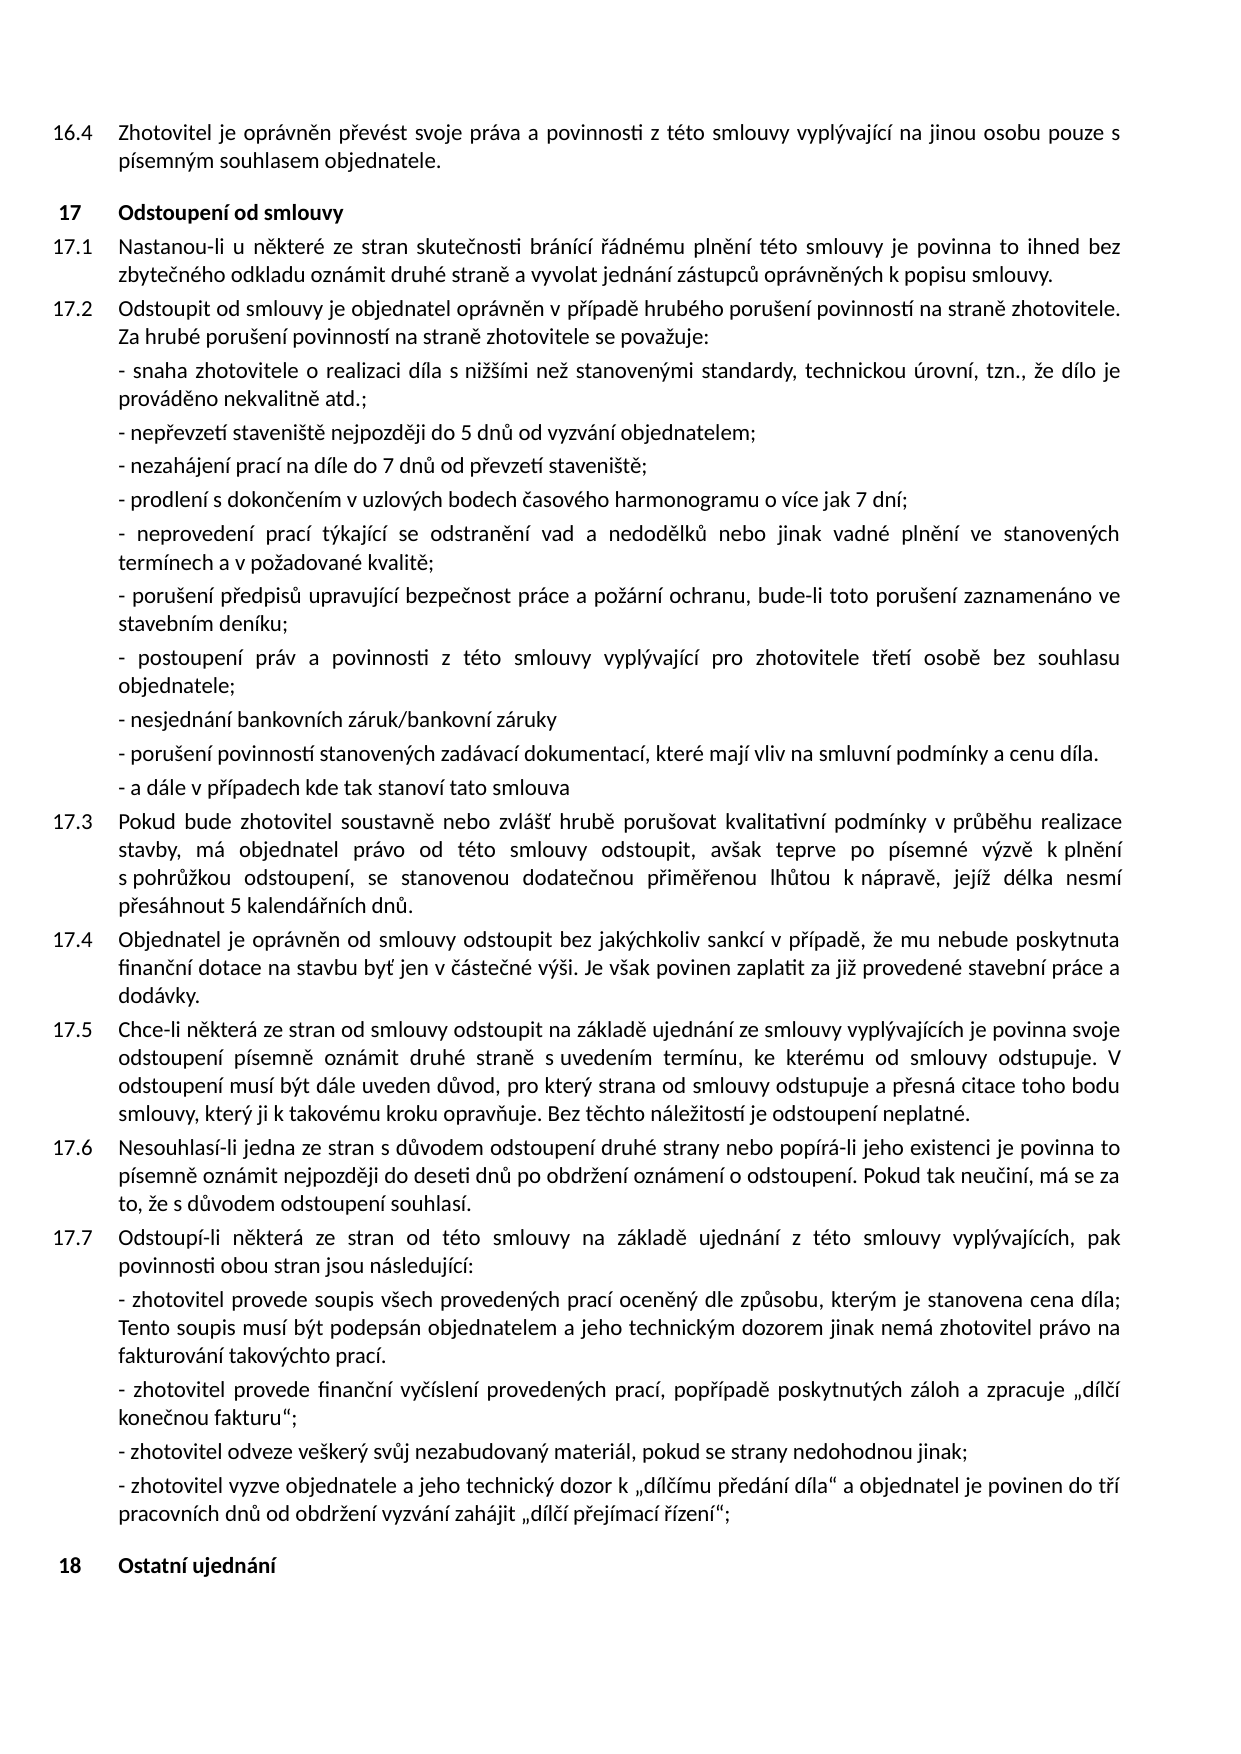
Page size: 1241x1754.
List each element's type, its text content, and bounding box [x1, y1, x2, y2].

text - postoupení práv a povinnosti z této smlouvy vyplývající pro zhotovitele třetí osobě bez souhlasu objednatele; [118, 643, 1122, 699]
text - neprovedení prací týkající se odstranění vad a nedodělků nebo jinak vadné plnění ve stanovených termínech a v požadované kvalitě; [118, 519, 1122, 576]
list Nesouhlasí-li jedna ze stran s důvodem odstoupení druhé strany nebo popírá-li jeho existenci je povinna to písemně oznámit nejpozději do deseti dnů po obdržení oznámení o odstoupení. Pokud tak neučiní, má se za to, že s důvodem odstoupení souhlasí. [52, 1133, 1122, 1217]
list Chce-li některá ze stran od smlouvy odstoupit na základě ujednání ze smlouvy vyplývajících je povinna svoje odstoupení písemně oznámit druhé straně s uvedením termínu, ke kterému od smlouvy odstupuje. V odstoupení musí být dále uveden důvod, pro který strana od smlouvy odstupuje a přesná citace toho bodu smlouvy, který ji k takovému kroku opravňuje. Bez těchto náležitostí je odstoupení neplatné. [52, 1015, 1122, 1127]
text - snaha zhotovitele o realizaci díla s nižšími než stanovenými standardy, technickou úrovní, tzn., že dílo je prováděno nekvalitně atd.; [118, 356, 1122, 412]
list Odstoupení od smlouvy [58, 198, 1122, 226]
list Nastanou-li u některé ze stran skutečnosti bránící řádnému plnění této smlouvy je povinna to ihned bez zbytečného odkladu oznámit druhé straně a vyvolat jednání zástupců oprávněných k popisu smlouvy. [52, 232, 1122, 288]
text - nesjednání bankovních záruk/bankovní záruky [118, 706, 1122, 733]
text - a dále v případech kde tak stanoví tato smlouva [118, 773, 1122, 801]
text - zhotovitel odveze veškerý svůj nezabudovaný materiál, pokud se strany nedohodnou jinak; [118, 1437, 1122, 1465]
text - zhotovitel provede finanční vyčíslení provedených prací, popřípadě poskytnutých záloh a zpracuje „dílčí konečnou fakturu“; [118, 1375, 1122, 1431]
list Objednatel je oprávněn od smlouvy odstoupit bez jakýchkoliv sankcí v případě, že mu nebude poskytnuta finanční dotace na stavbu byť jen v částečné výši. Je však povinen zaplatit za již provedené stavební práce a dodávky. [52, 925, 1122, 1009]
list Pokud bude zhotovitel soustavně nebo zvlášť hrubě porušovat kvalitativní podmínky v průběhu realizace stavby, má objednatel právo od této smlouvy odstoupit, avšak teprve po písemné výzvě k plnění s pohrůžkou odstoupení, se stanovenou dodatečnou přiměřenou lhůtou k nápravě, jejíž délka nesmí přesáhnout 5 kalendářních dnů. [52, 807, 1122, 919]
list Odstoupí-li některá ze stran od této smlouvy na základě ujednání z této smlouvy vyplývajících, pak povinnosti obou stran jsou následující: [52, 1223, 1122, 1279]
text - porušení povinností stanovených zadávací dokumentací, které mají vliv na smluvní podmínky a cenu díla. [118, 739, 1122, 767]
text - zhotovitel provede soupis všech provedených prací oceněný dle způsobu, kterým je stanovena cena díla; Tento soupis musí být podepsán objednatelem a jeho technickým dozorem jinak nemá zhotovitel právo na fakturování takovýchto prací. [118, 1285, 1122, 1369]
list Odstoupit od smlouvy je objednatel oprávněn v případě hrubého porušení povinností na straně zhotovitele. Za hrubé porušení povinností na straně zhotovitele se považuje: [52, 294, 1122, 350]
list Zhotovitel je oprávněn převést svoje práva a povinnosti z této smlouvy vyplývající na jinou osobu pouze s písemným souhlasem objednatele. [52, 118, 1122, 174]
text - porušení předpisů upravující bezpečnost práce a požární ochranu, bude-li toto porušení zaznamenáno ve stavebním deníku; [118, 582, 1122, 638]
text - prodlení s dokončením v uzlových bodech časového harmonogramu o více jak 7 dní; [118, 486, 1122, 514]
text - zhotovitel vyzve objednatele a jeho technický dozor k „dílčímu předání díla“ a objednatel je povinen do tří pracovních dnů od obdržení vyzvání zahájit „dílčí přejímací řízení“; [118, 1471, 1122, 1527]
text - nepřevzetí staveniště nejpozději do 5 dnů od vyzvání objednatelem; [118, 418, 1122, 446]
list Ostatní ujednání [58, 1551, 1122, 1579]
text - nezahájení prací na díle do 7 dnů od převzetí staveniště; [118, 452, 1122, 480]
